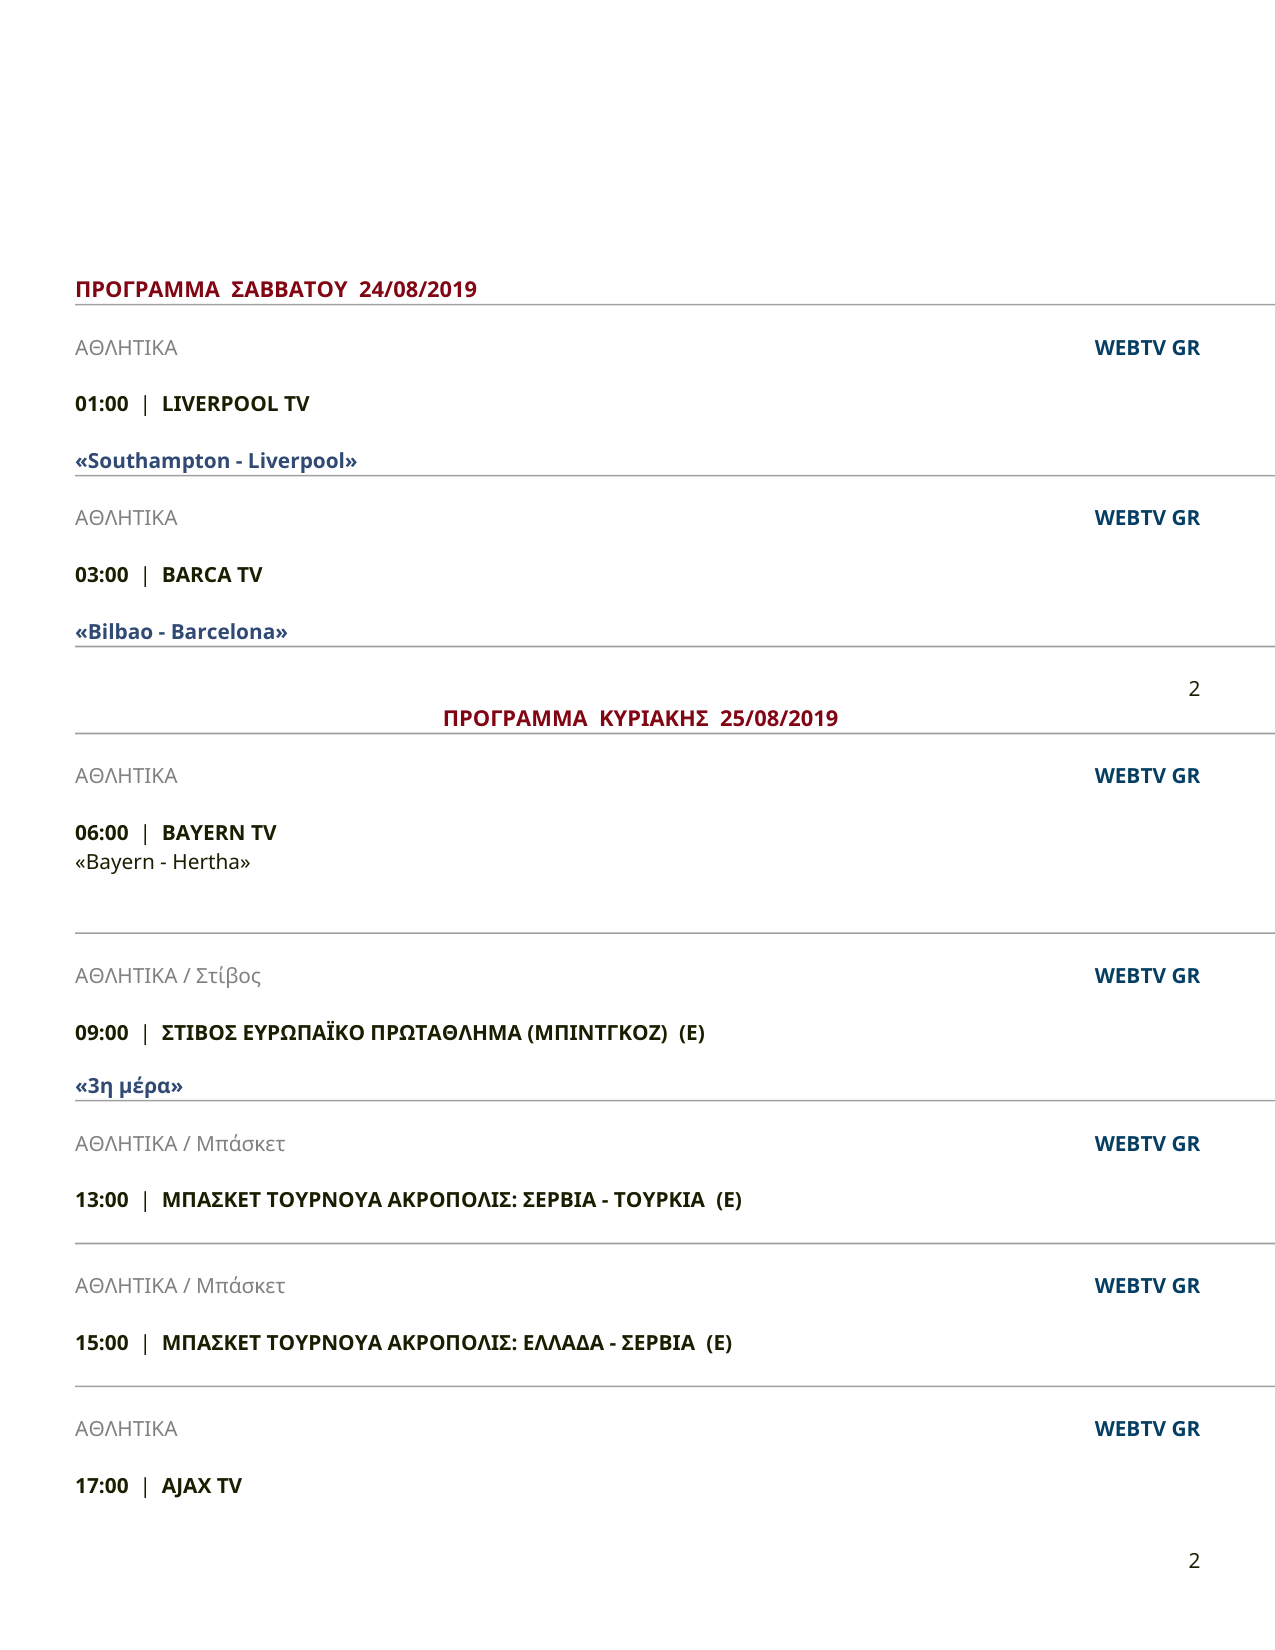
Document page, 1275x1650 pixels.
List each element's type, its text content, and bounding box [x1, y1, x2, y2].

table_header ΑΘΛΗΤΙΚΑ [75, 1414, 637, 1443]
text ΠΡΟΓΡΑΜΜΑ ΚΥΡΙΑΚΗΣ 25/08/2019 [75, 703, 1200, 732]
table_header WEBTV GR [638, 1129, 1200, 1157]
text 15:00 | ΜΠΑΣΚΕΤ ΤΟΥΡΝΟΥΑ ΑΚΡΟΠΟΛΙΣ: ΕΛΛΑΔΑ - ΣΕΡΒΙΑ (E) [75, 1300, 1200, 1385]
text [75, 1443, 1200, 1499]
text 03:00 | BARCA TV «Bilbao - Barcelona» [75, 532, 1200, 645]
table_header WEBTV GR [638, 333, 1200, 361]
text «3η μέρα» [75, 1071, 1200, 1099]
table_header ΑΘΛΗΤΙΚΑ / Στίβος [75, 961, 637, 989]
table_header ΑΘΛΗΤΙΚΑ [75, 761, 637, 790]
text 13:00 | ΜΠΑΣΚΕΤ ΤΟΥΡΝΟΥΑ ΑΚΡΟΠΟΛΙΣ: ΣΕΡΒΙΑ - ΤΟΥΡΚΙΑ (E) [75, 1157, 1200, 1242]
table_header WEBTV GR [638, 1414, 1200, 1443]
table_header WEBTV GR [638, 761, 1200, 790]
text 06:00 | BAYERN TV [75, 790, 1200, 847]
table_header ΑΘΛΗΤΙΚΑ / Μπάσκετ [75, 1129, 637, 1157]
table_header WEBTV GR [638, 1271, 1200, 1300]
table_header ΑΘΛΗΤΙΚΑ [75, 504, 637, 532]
table_header WEBTV GR [638, 961, 1200, 989]
text «Bayern - Hertha» [75, 847, 1200, 875]
table_header WEBTV GR [638, 504, 1200, 532]
text 09:00 | ΣΤΙΒΟΣ ΕΥΡΩΠΑΪΚΟ ΠΡΩΤΑΘΛΗΜΑ (ΜΠΙΝΤΓΚΟΖ) (E) [75, 989, 1200, 1046]
text 01:00 | LIVERPOOL TV «Southampton - Liverpool» [75, 361, 1200, 474]
text ΠΡΟΓΡΑΜΜΑ ΣΑΒΒΑΤΟΥ 24/08/2019 [75, 274, 1200, 303]
table_header ΑΘΛΗΤΙΚΑ [75, 333, 637, 361]
table_header ΑΘΛΗΤΙΚΑ / Μπάσκετ [75, 1271, 637, 1300]
